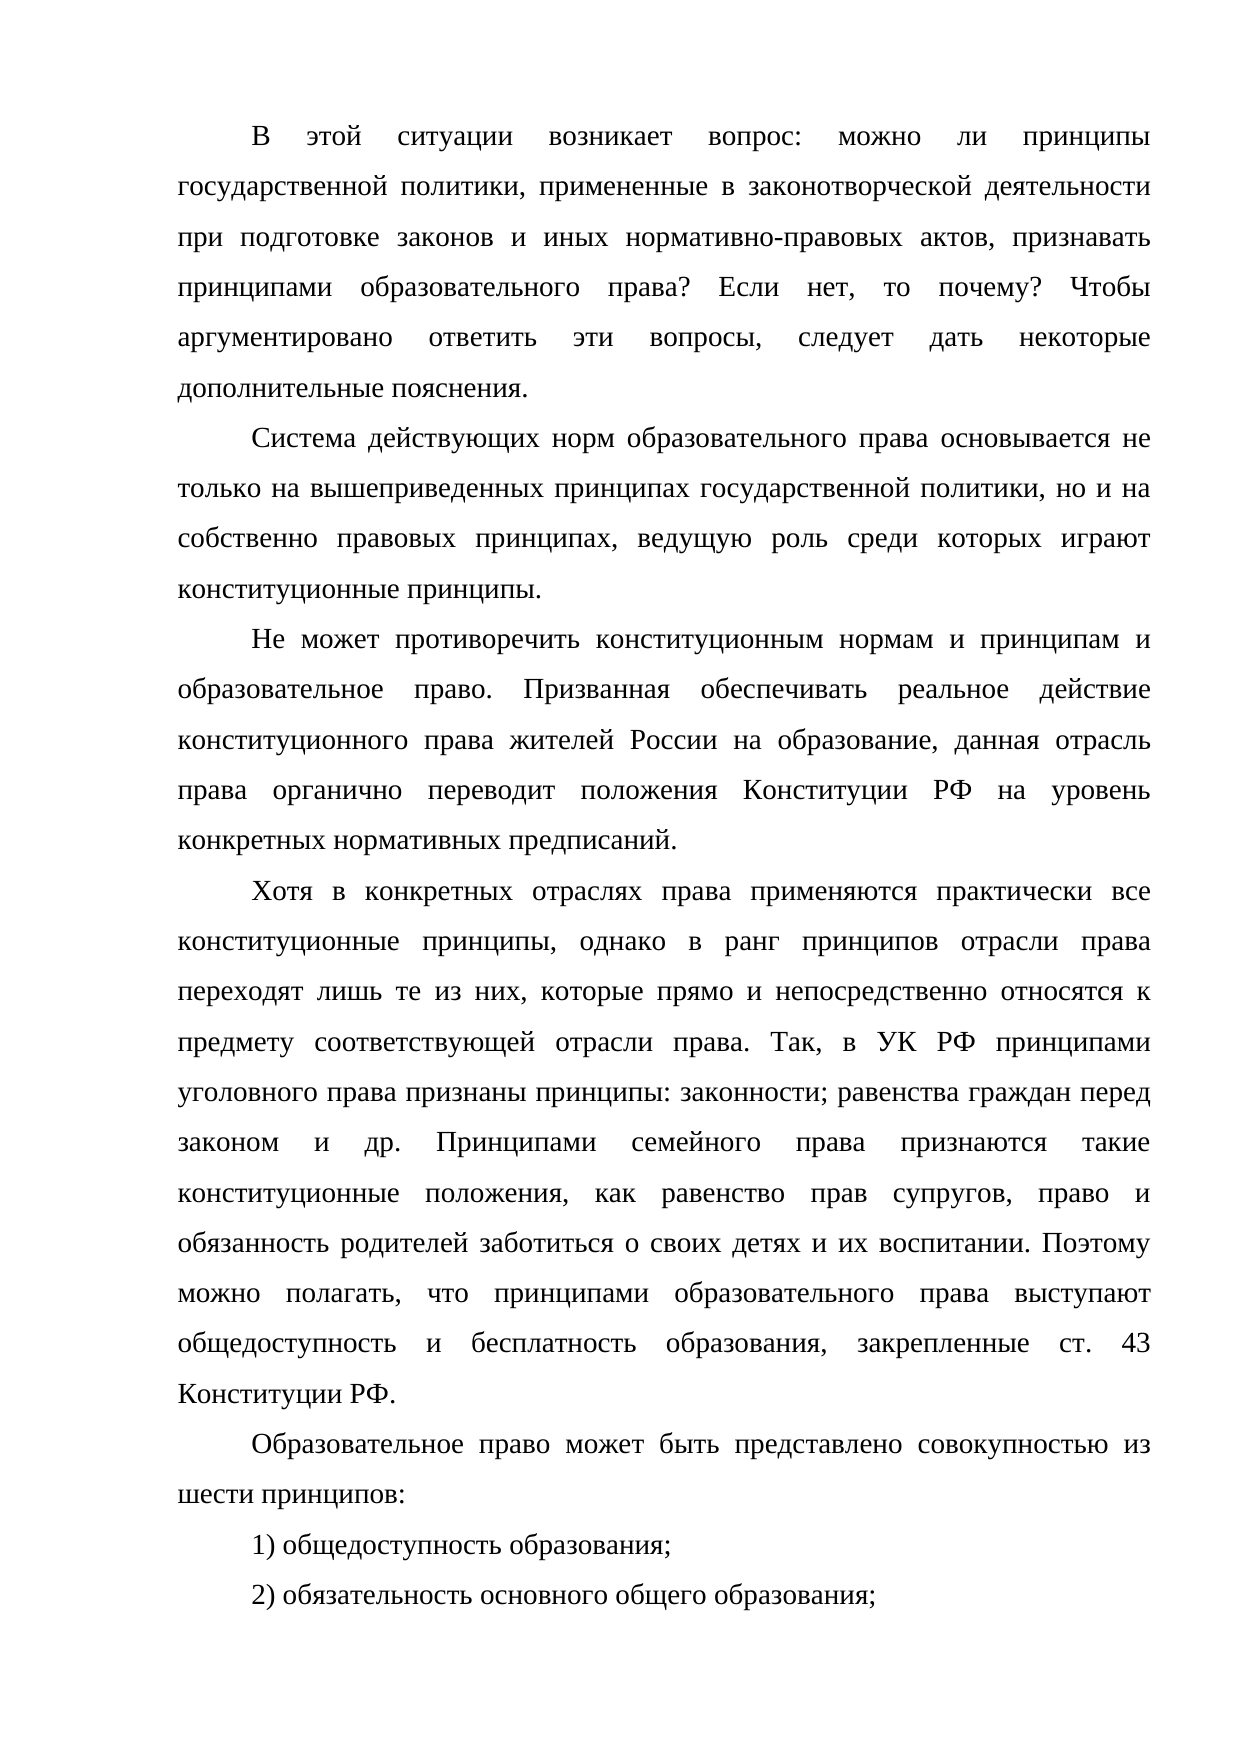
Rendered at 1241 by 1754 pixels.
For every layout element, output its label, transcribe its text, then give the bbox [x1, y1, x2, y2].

text Образовательное право может быть представлено совокупностью из шести принципов: [177, 1426, 1152, 1510]
text 1) общедоступность образования; [177, 1527, 1152, 1560]
text 2) обязательность основного общего образования; [177, 1577, 1152, 1611]
text Система действующих норм образовательного права основывается не только на вышеприведенных принципах государственной политики, но и на собственно правовых принципах, ведущую роль среди которых играют конституционные принципы. [177, 420, 1152, 604]
text Не может противоречить конституционным нормам и принципам и образовательное право. Призванная обеспечивать реальное действие конституционного права жителей России на образование, данная отрасль права органично переводит положения Конституции РФ на уровень конкретных нормативных предписаний. [177, 621, 1152, 856]
text Хотя в конкретных отраслях права применяются практически все конституционные принципы, однако в ранг принципов отрасли права переходят лишь те из них, которые прямо и непосредственно относятся к предмету соответствующей отрасли права. Так, в УК РФ принципами уголовного права признаны принципы: законности; равенства граждан перед законом и др. Принципами семейного права признаются такие конституционные положения, как равенство прав супругов, право и обязанность родителей заботиться о своих детях и их воспитании. Поэтому можно полагать, что принципами образовательного права выступают общедоступность и бесплатность образования, закрепленные ст. 43 Конституции РФ. [177, 873, 1152, 1409]
text В этой ситуации возникает вопрос: можно ли принципы государственной политики, примененные в законотворческой деятельности при подготовке законов и иных нормативно-правовых актов, признавать принципами образовательного права? Если нет, то почему? Чтобы аргументировано ответить эти вопросы, следует дать некоторые дополнительные пояснения. [177, 118, 1152, 403]
